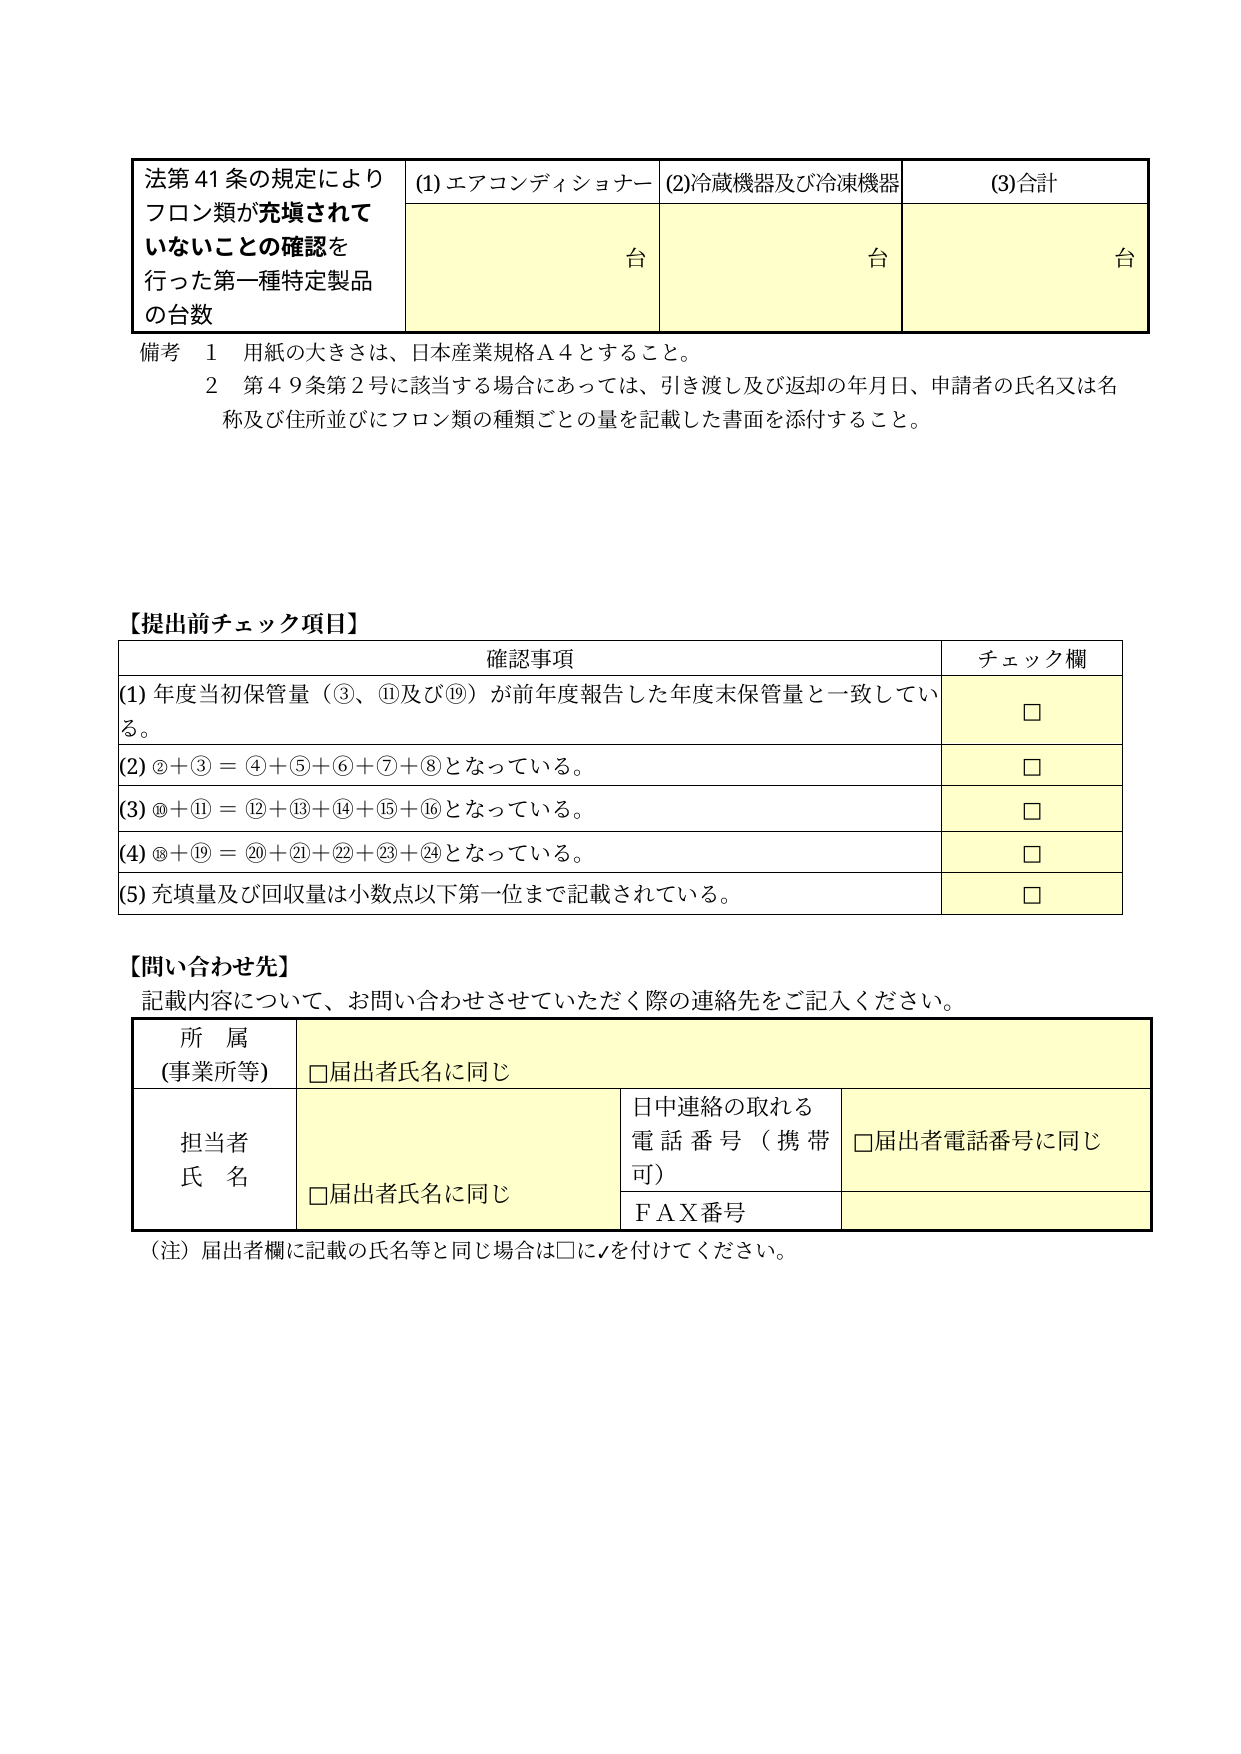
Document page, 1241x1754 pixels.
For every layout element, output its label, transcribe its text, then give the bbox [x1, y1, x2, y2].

table_cell □ [942, 873, 1122, 914]
table_cell □ [942, 832, 1122, 872]
text 備考 １ 用紙の大きさは、日本産業規格Ａ４とすること。 [118, 334, 1122, 368]
table_cell (1) 年度当初保管量（③、⑪及び⑲）が前年度報告した年度末保管量と一致している。 [119, 676, 941, 743]
text 【問い合わせ先】 [118, 949, 1122, 983]
table_cell [842, 1192, 1150, 1229]
table_header □届出者氏名に同じ [297, 1020, 1150, 1088]
table_header 法第41条の規定によりフロン類が充塡されていないことの確認を行った第一種特定製品の台数 [134, 161, 405, 331]
table_cell 台 [406, 204, 659, 331]
table_cell □届出者氏名に同じ [297, 1089, 620, 1229]
table_cell □ [942, 676, 1122, 743]
text 記載内容について、お問い合わせさせていただく際の連絡先をご記入ください。 [118, 983, 1122, 1017]
table_cell 日中連絡の取れる 電話番号（携帯可） [621, 1089, 841, 1191]
table_cell (3) ⑩＋⑪ ＝ ⑫＋⑬＋⑭＋⑮＋⑯となっている。 [119, 786, 941, 831]
table_header (2)冷蔵機器及び冷凍機器 [660, 161, 901, 202]
text 【提出前チェック項目】 [118, 606, 1122, 639]
table_header 確認事項 [119, 641, 941, 674]
table_header 所 属 (事業所等) [134, 1020, 296, 1088]
table_header (1) エアコンディショナー [406, 161, 659, 202]
text ２ 第４９条第２号に該当する場合にあっては、引き渡し及び返却の年月日、申請者の氏名又は名称及び住所並びにフロン類の種類ごとの量を記載した書面を添付すること。 [118, 368, 1122, 436]
table_cell □ [942, 745, 1122, 785]
table_cell 台 [903, 204, 1147, 331]
table_header チェック欄 [942, 641, 1122, 674]
text （注）届出者欄に記載の氏名等と同じ場合は□に✔を付けてください。 [118, 1232, 1122, 1266]
table_cell (4) ⑱＋⑲ ＝ ⑳＋㉑＋㉒＋㉓＋㉔となっている。 [119, 832, 941, 872]
table_cell □ [942, 786, 1122, 831]
table_cell 担当者 氏 名 [134, 1089, 296, 1229]
table_cell (5) 充填量及び回収量は小数点以下第一位まで記載されている。 [119, 873, 941, 914]
table_cell □届出者電話番号に同じ [842, 1089, 1150, 1191]
table_cell (2) ②＋③ ＝ ④＋⑤＋⑥＋⑦＋⑧となっている。 [119, 745, 941, 785]
table_cell ＦＡＸ番号 [621, 1192, 841, 1229]
table_header (3)合計 [903, 161, 1147, 202]
table_cell 台 [660, 204, 901, 331]
